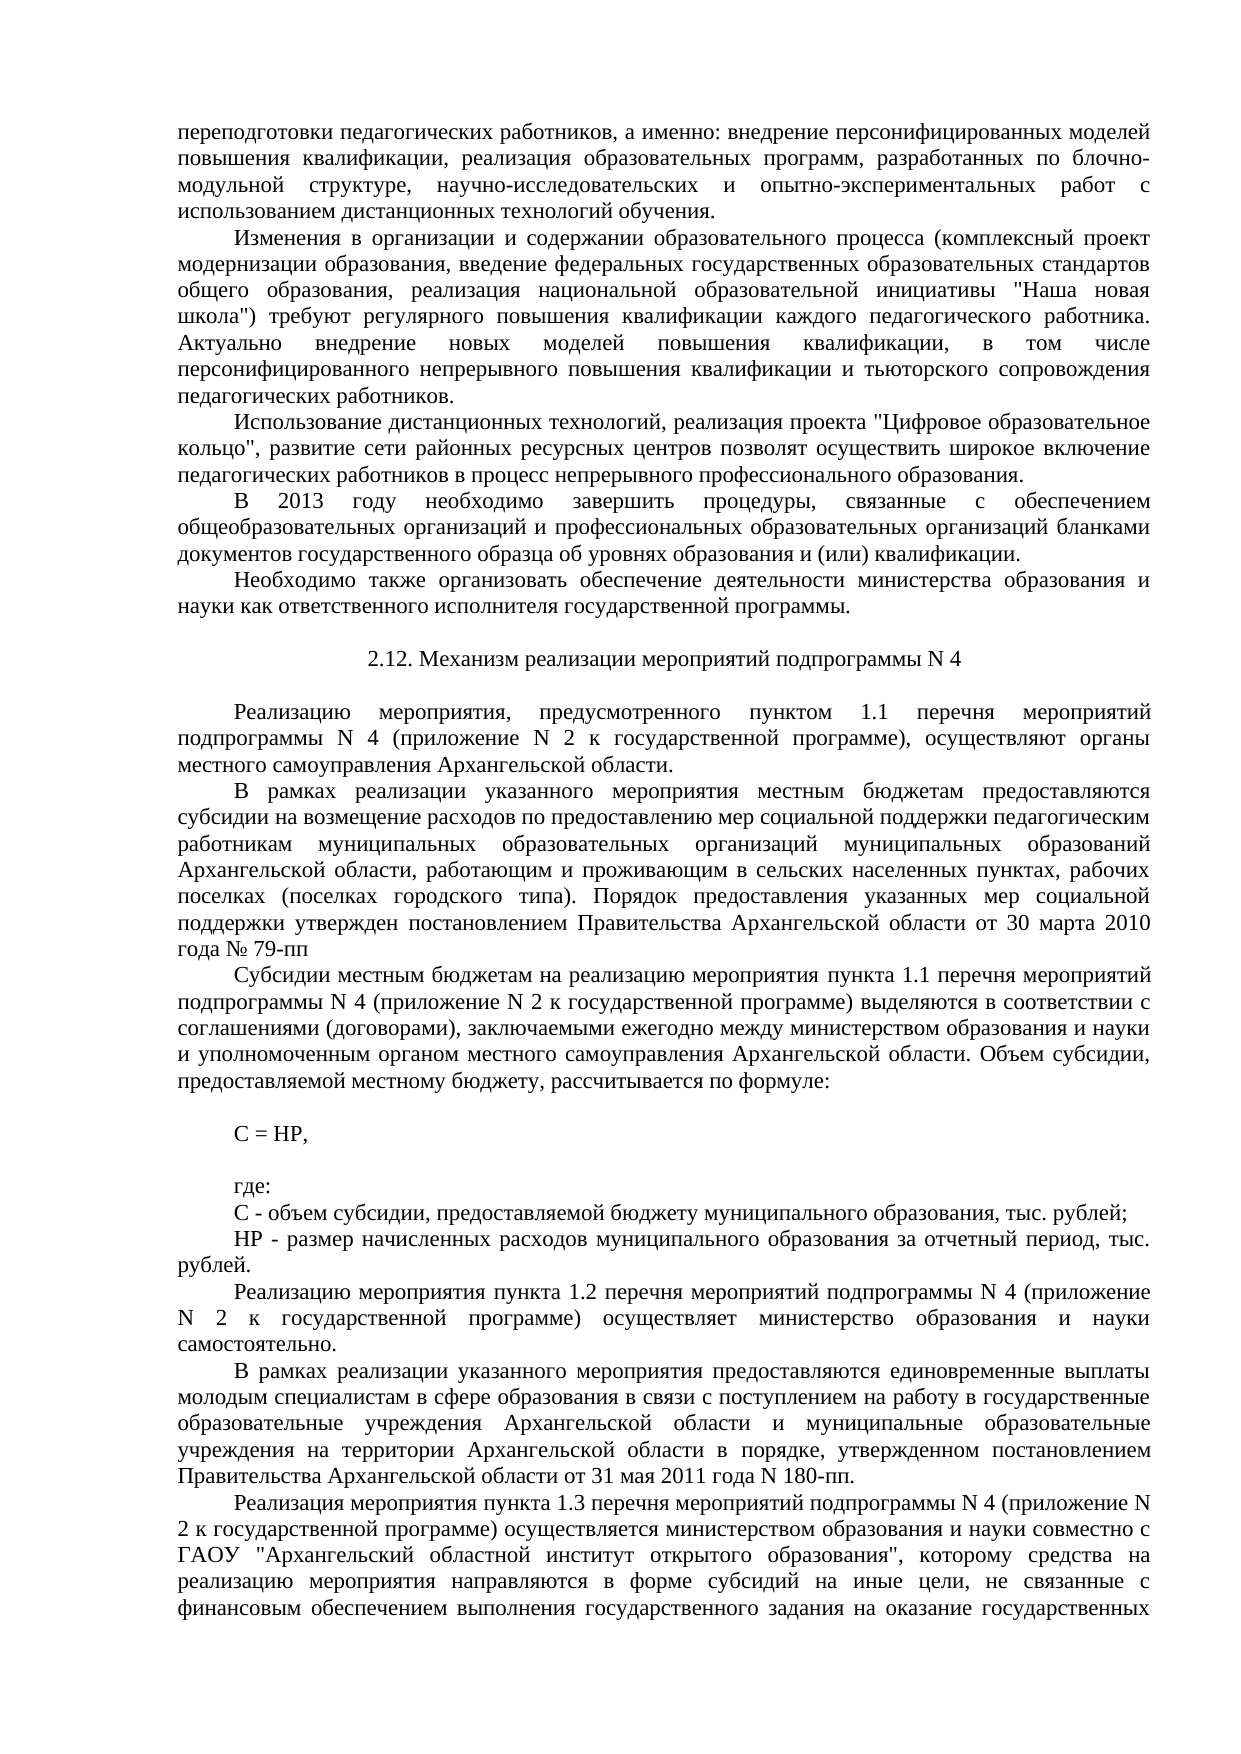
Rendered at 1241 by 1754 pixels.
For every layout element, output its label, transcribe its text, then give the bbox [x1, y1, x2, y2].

text Субсидии местным бюджетам на реализацию мероприятия пункта 1.1 перечня мероприятий подпрограммы N 4 (приложение N 2 к государственной программе) выделяются в соответствии с соглашениями (договорами), заключаемыми ежегодно между министерством образования и науки и уполномоченным органом местного самоуправления Архангельской области. Объем субсидии, предоставляемой местному бюджету, рассчитывается по формуле: [177, 961, 1152, 1093]
text С - объем субсидии, предоставляемой бюджету муниципального образования, тыс. рублей; [177, 1199, 1152, 1225]
text В 2013 году необходимо завершить процедуры, связанные с обеспечением общеобразовательных организаций и профессиональных образовательных организаций бланками документов государственного образца об уровнях образования и (или) квалификации. [177, 487, 1152, 566]
text Реализацию мероприятия пункта 1.2 перечня мероприятий подпрограммы N 4 (приложение N 2 к государственной программе) осуществляет министерство образования и науки самостоятельно. [177, 1278, 1152, 1357]
text Использование дистанционных технологий, реализация проекта "Цифровое образовательное кольцо", развитие сети районных ресурсных центров позволят осуществить широкое включение педагогических работников в процесс непрерывного профессионального образования. [177, 408, 1152, 487]
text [177, 118, 1152, 223]
text В рамках реализации указанного мероприятия местным бюджетам предоставляются субсидии на возмещение расходов по предоставлению мер социальной поддержки педагогическим работникам муниципальных образовательных организаций муниципальных образований Архангельской области, работающим и проживающим в сельских населенных пунктах, рабочих поселках (поселках городского типа). Порядок предоставления указанных мер социальной поддержки утвержден постановлением Правительства Архангельской области от 30 марта 2010 года № 79-пп [177, 777, 1152, 961]
text С = НР, [177, 1119, 1152, 1146]
text НР - размер начисленных расходов муниципального образования за отчетный период, тыс. рублей. [177, 1225, 1152, 1278]
text 2.12. Механизм реализации мероприятий подпрограммы N 4 [177, 645, 1152, 672]
text В рамках реализации указанного мероприятия предоставляются единовременные выплаты молодым специалистам в сфере образования в связи с поступлением на работу в государственные образовательные учреждения Архангельской области и муниципальные образовательные учреждения на территории Архангельской области в порядке, утвержденном постановлением Правительства Архангельской области от 31 мая 2011 года N 180-пп. [177, 1357, 1152, 1488]
text где: [177, 1172, 1152, 1199]
text Необходимо также организовать обеспечение деятельности министерства образования и науки как ответственного исполнителя государственной программы. [177, 566, 1152, 619]
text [177, 1488, 1152, 1620]
text Реализацию мероприятия, предусмотренного пунктом 1.1 перечня мероприятий подпрограммы N 4 (приложение N 2 к государственной программе), осуществляют органы местного самоуправления Архангельской области. [177, 698, 1152, 777]
text Изменения в организации и содержании образовательного процесса (комплексный проект модернизации образования, введение федеральных государственных образовательных стандартов общего образования, реализация национальной образовательной инициативы "Наша новая школа") требуют регулярного повышения квалификации каждого педагогического работника. Актуально внедрение новых моделей повышения квалификации, в том числе персонифицированного непрерывного повышения квалификации и тьюторского сопровождения педагогических работников. [177, 223, 1152, 408]
